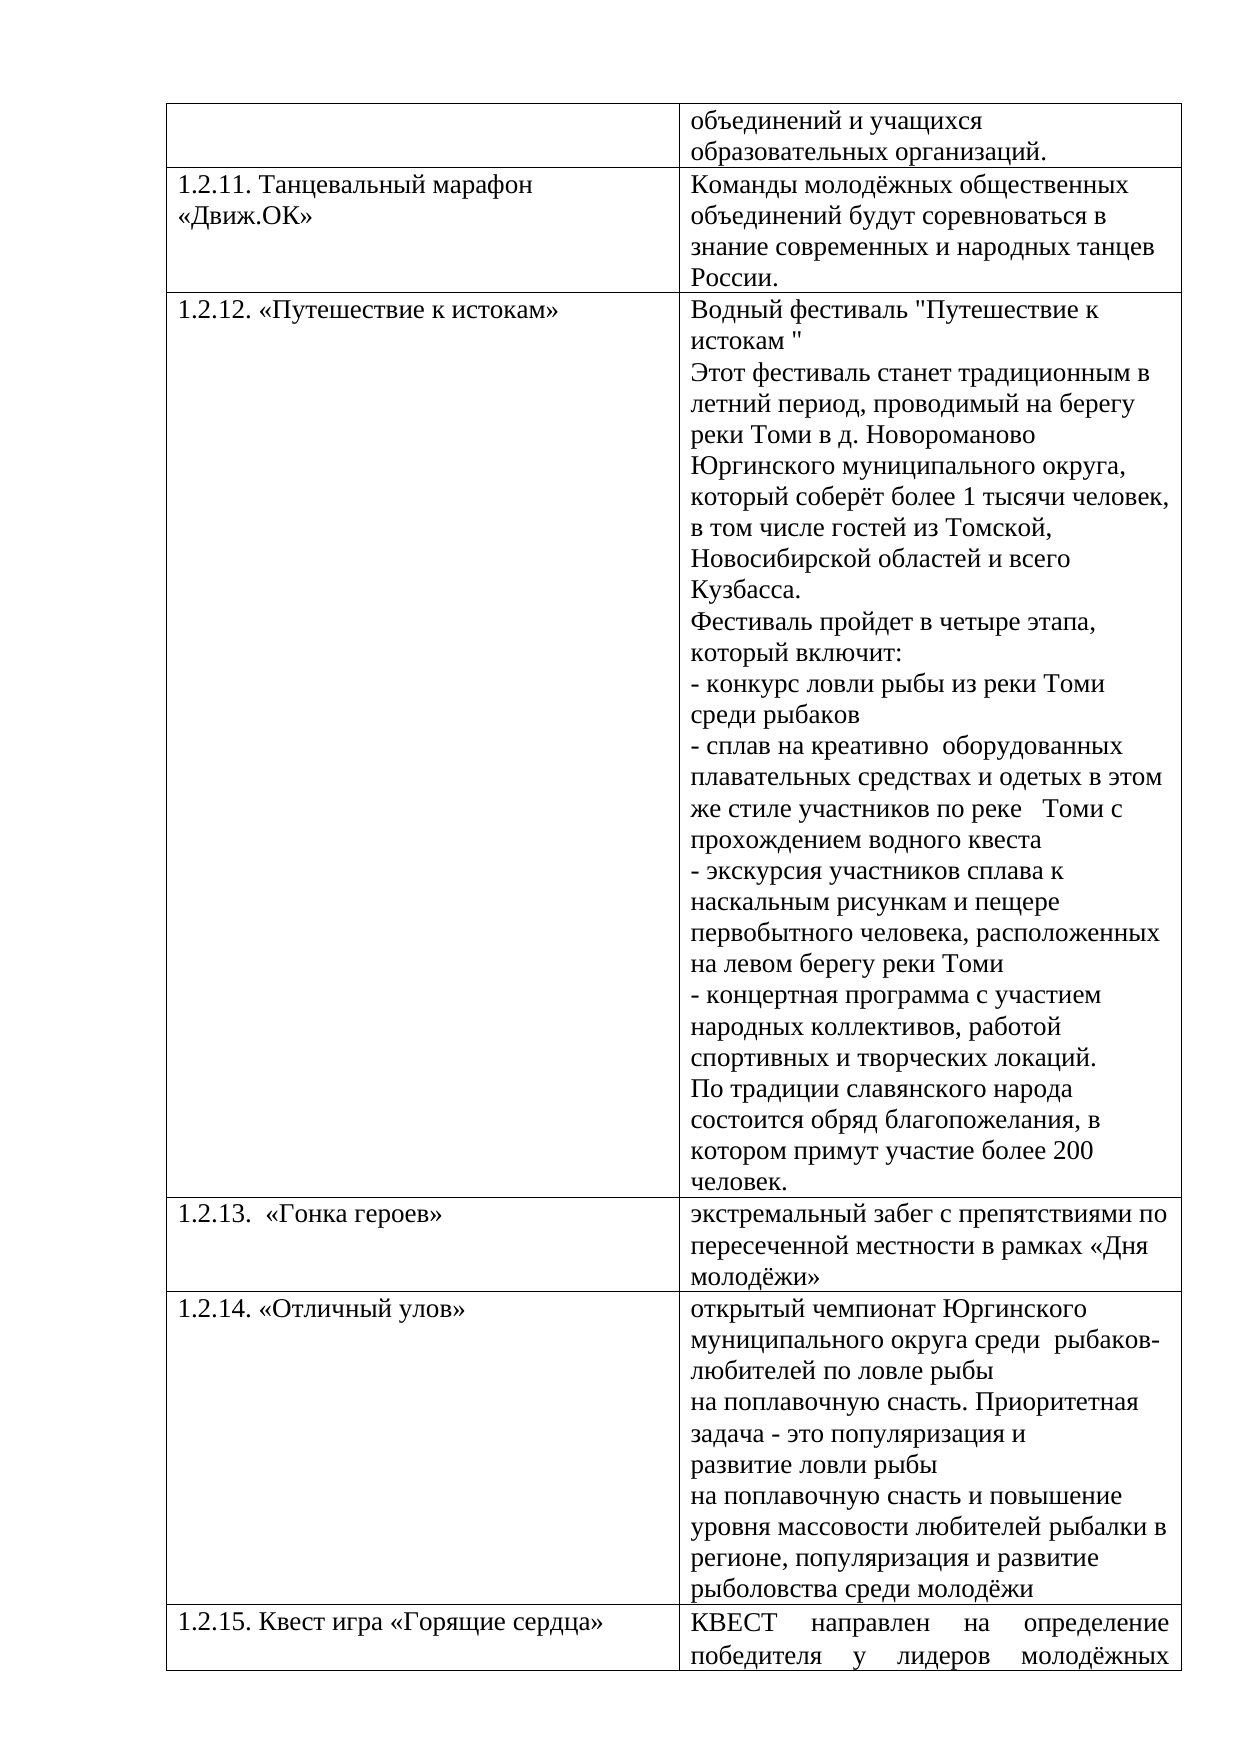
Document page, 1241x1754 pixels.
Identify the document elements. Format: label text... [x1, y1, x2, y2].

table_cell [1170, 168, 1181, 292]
table_cell 1.2.12. «Путешествие к истокам» [167, 293, 679, 1197]
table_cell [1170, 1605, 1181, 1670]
table_cell 1.2.13. «Гонка героев» [167, 1198, 679, 1291]
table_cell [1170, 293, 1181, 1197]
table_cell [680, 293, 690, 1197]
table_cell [167, 104, 679, 167]
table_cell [167, 1605, 679, 1670]
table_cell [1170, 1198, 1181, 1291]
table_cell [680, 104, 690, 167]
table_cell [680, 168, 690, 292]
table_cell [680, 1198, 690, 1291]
table_cell 1.2.11. Танцевальный марафон «Движ.ОК» [167, 168, 679, 292]
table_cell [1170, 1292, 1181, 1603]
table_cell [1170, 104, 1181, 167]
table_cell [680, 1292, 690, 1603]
table_cell 1.2.14. «Отличный улов» [167, 1292, 679, 1603]
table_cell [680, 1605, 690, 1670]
